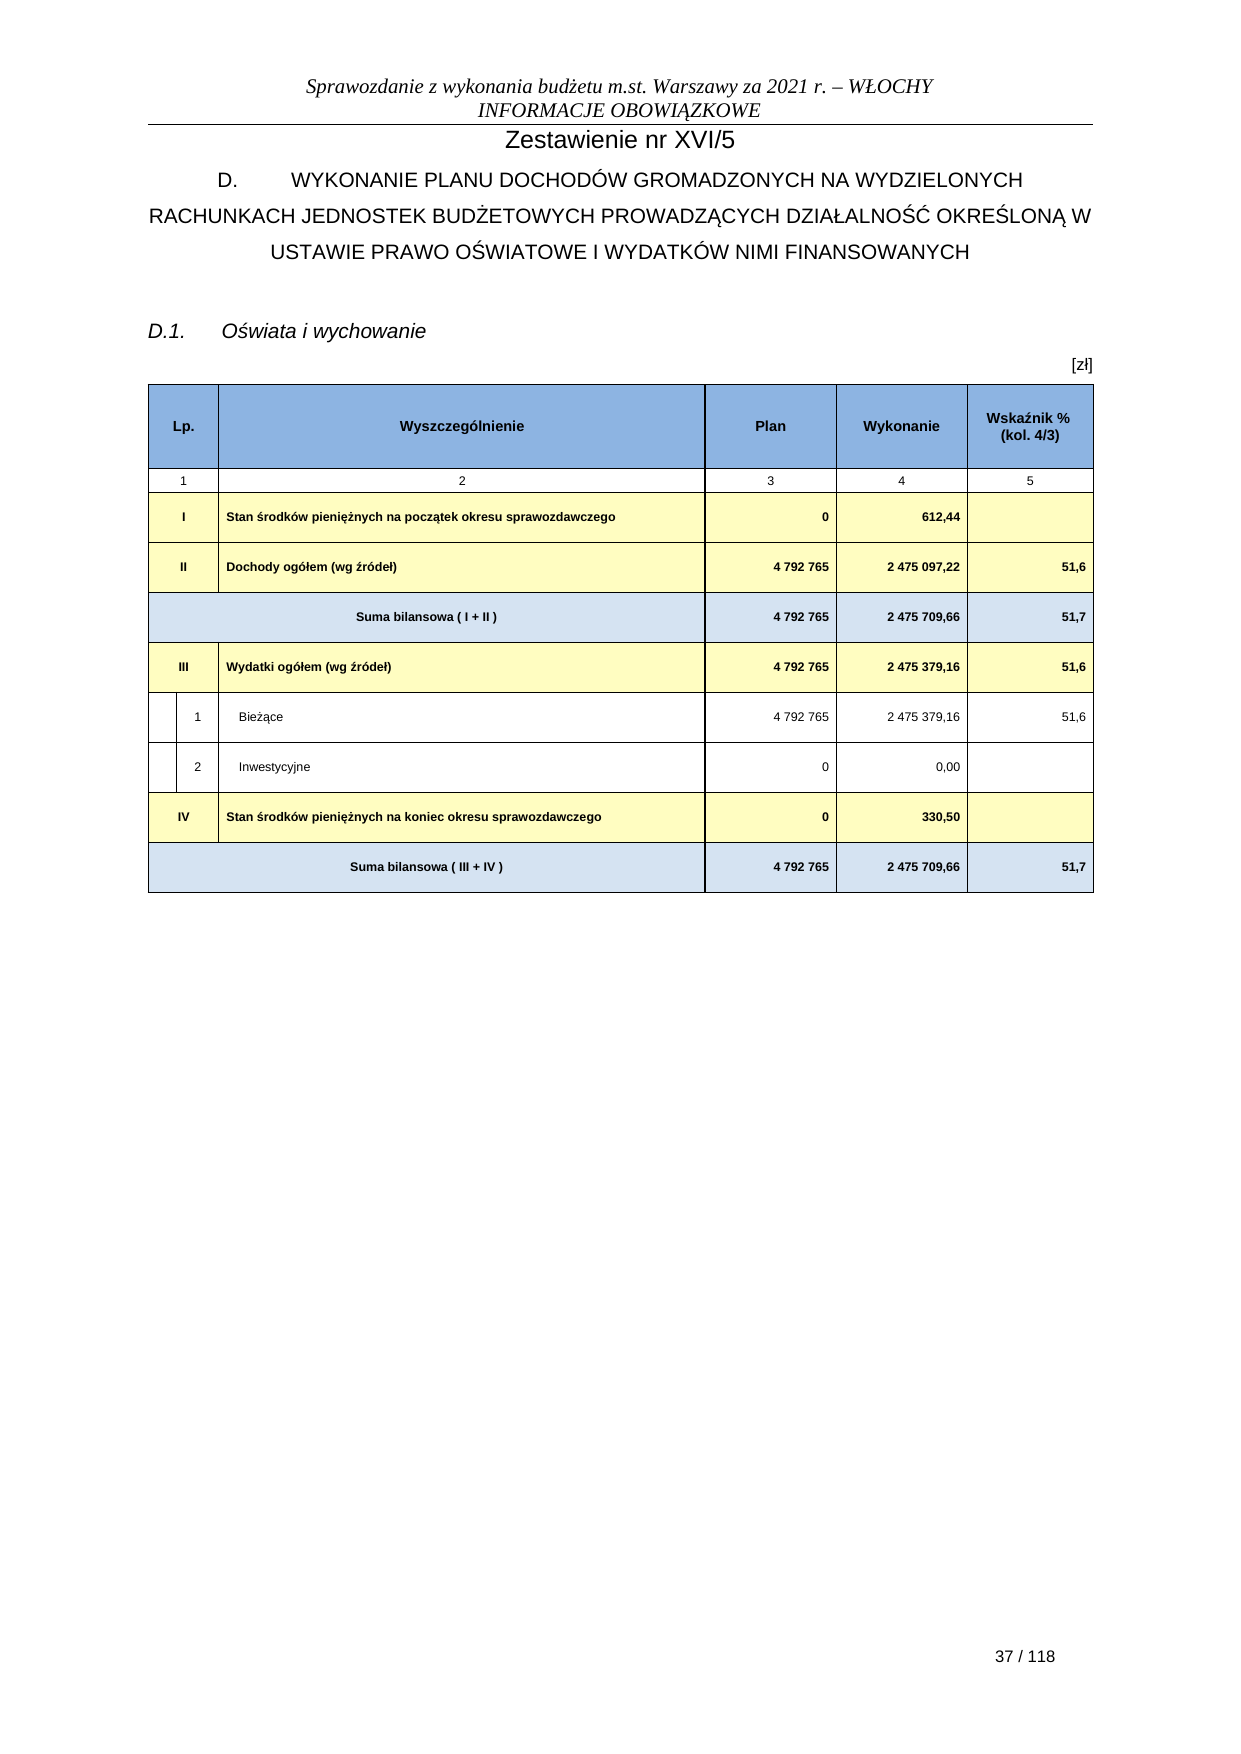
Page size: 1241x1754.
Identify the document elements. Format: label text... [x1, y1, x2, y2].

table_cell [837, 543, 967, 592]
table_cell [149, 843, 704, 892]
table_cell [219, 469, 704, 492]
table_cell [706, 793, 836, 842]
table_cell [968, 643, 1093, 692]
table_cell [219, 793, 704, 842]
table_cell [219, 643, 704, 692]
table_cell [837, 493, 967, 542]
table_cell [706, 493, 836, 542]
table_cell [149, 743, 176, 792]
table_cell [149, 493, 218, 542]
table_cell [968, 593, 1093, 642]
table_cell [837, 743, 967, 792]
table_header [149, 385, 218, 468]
subtitle D.1. Oświata i wychowanie [148, 319, 1093, 343]
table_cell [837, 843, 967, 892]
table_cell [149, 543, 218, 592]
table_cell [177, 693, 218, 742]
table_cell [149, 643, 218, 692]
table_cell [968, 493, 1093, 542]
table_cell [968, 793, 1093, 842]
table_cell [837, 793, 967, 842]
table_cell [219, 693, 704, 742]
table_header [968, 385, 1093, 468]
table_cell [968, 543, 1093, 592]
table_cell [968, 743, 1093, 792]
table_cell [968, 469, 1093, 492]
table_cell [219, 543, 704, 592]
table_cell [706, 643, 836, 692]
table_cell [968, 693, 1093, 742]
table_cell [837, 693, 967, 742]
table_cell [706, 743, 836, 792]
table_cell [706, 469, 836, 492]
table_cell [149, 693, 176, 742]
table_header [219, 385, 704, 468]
subtitle D. WYKONANIE PLANU DOCHODÓW GROMADZONYCH NA WYDZIELONYCH RACHUNKACH JEDNOSTEK BUDŻETOWYCH PROWADZĄCYCH DZIAŁALNOŚĆ OKREŚLONĄ W USTAWIE PRAWO OŚWIATOWE I WYDATKÓW NIMI FINANSOWANYCH [148, 168, 1093, 264]
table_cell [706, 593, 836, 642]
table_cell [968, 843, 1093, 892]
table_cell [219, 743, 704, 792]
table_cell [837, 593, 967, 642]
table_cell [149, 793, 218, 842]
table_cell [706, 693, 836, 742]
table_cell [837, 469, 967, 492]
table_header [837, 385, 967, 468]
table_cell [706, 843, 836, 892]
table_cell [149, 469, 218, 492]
text [zł] [148, 355, 1093, 374]
text Zestawienie nr XVI/5 [148, 125, 1093, 154]
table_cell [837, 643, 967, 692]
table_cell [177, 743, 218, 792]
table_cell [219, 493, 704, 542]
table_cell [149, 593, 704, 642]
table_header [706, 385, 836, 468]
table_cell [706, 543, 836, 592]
